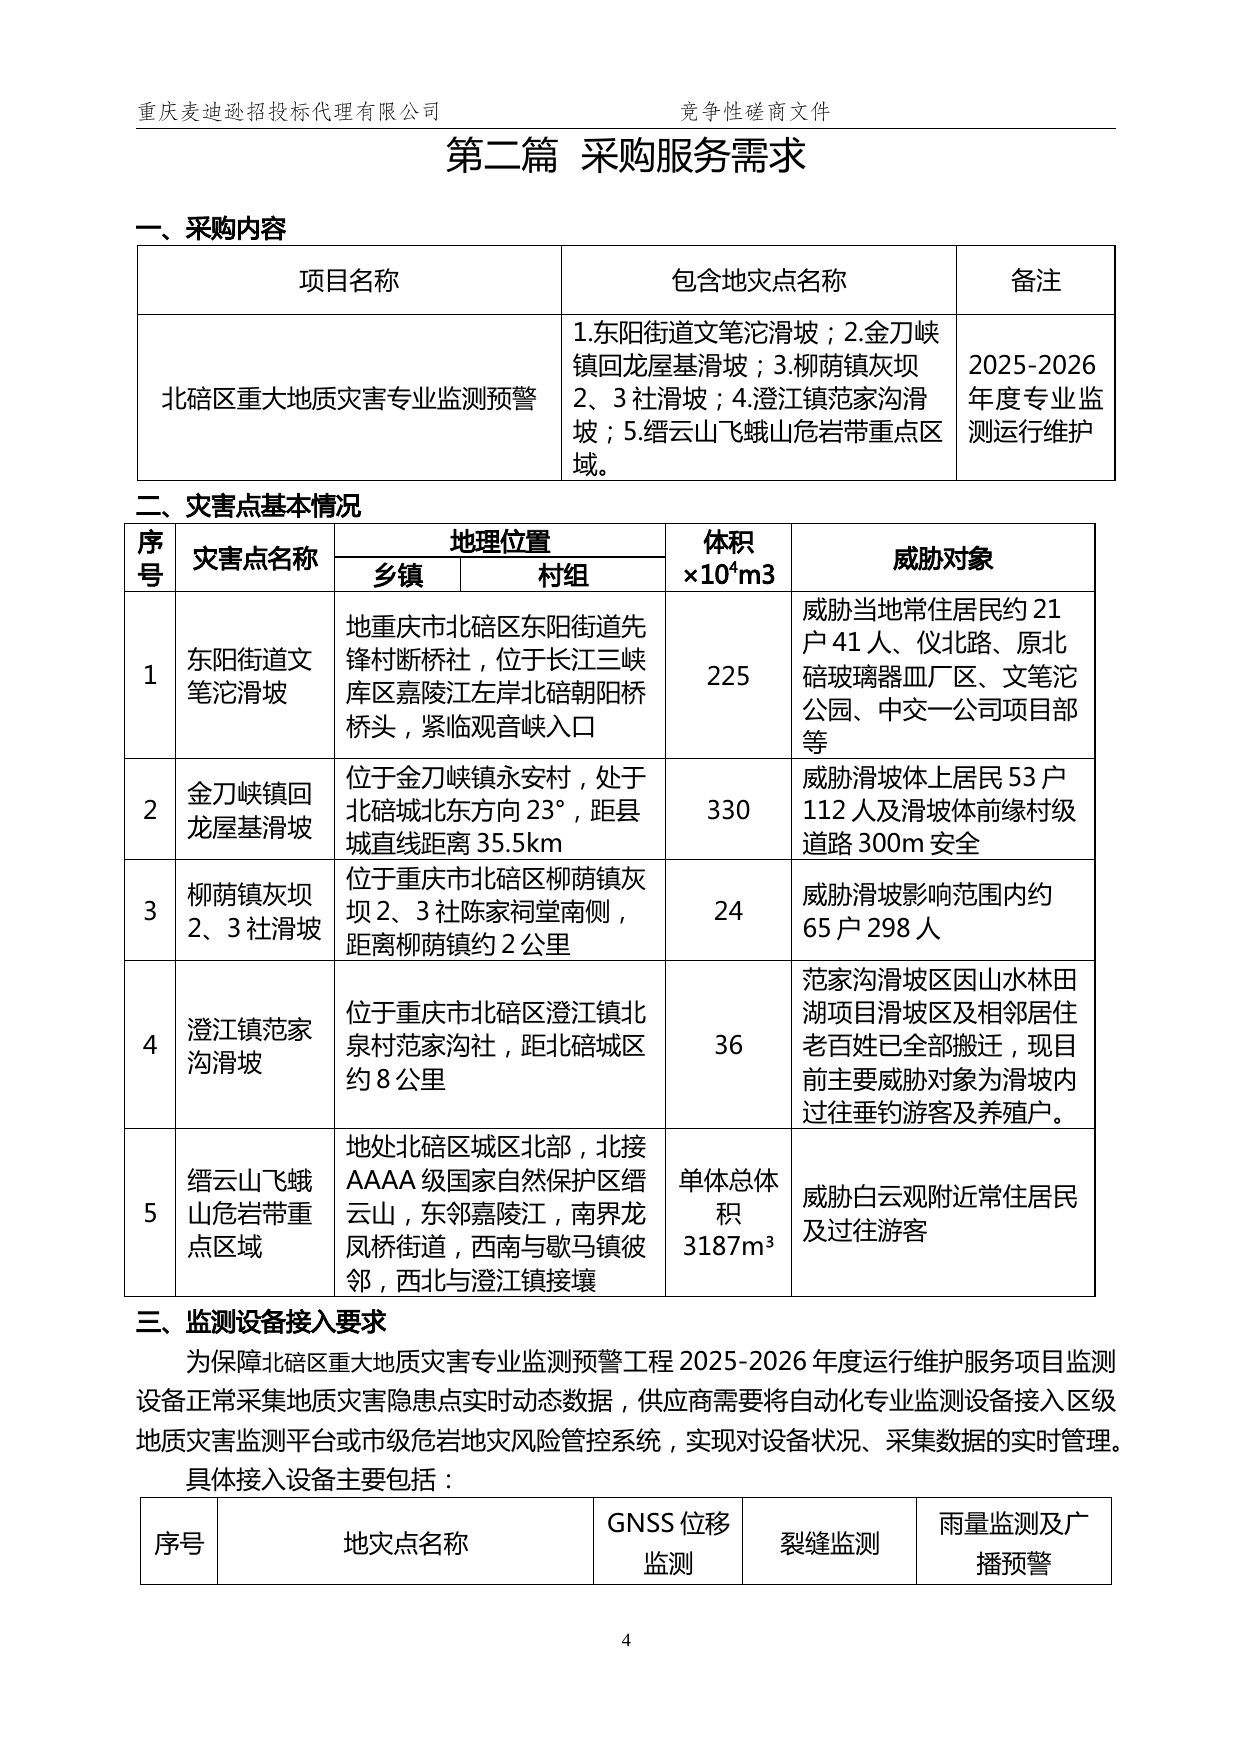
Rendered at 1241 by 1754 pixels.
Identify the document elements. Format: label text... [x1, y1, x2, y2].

table_cell 5 [125, 1129, 175, 1296]
table_cell 缙云山飞蛾山危岩带重点区域 [176, 1129, 334, 1296]
table_cell 4 [125, 961, 175, 1128]
table_cell 24 [666, 860, 791, 960]
table_cell 威胁滑坡影响范围内约65户298人 [792, 860, 1094, 960]
table_header 地灾点名称 [218, 1498, 593, 1584]
table_cell 单体总体积3187m³ [666, 1129, 791, 1296]
table_cell 范家沟滑坡区因山水林田湖项目滑坡区及相邻居住老百姓已全部搬迁，现目前主要威胁对象为滑坡内过往垂钓游客及养殖户。 [792, 961, 1094, 1128]
table_cell 225 [666, 592, 791, 758]
table_header 地理位置 [335, 524, 665, 556]
table_cell 位于金刀峡镇永安村，处于北碚城北东方向23°，距县城直线距离35.5km [335, 759, 665, 859]
table_cell 位于重庆市北碚区柳荫镇灰坝2、3社陈家祠堂南侧，距离柳荫镇约2公里 [335, 860, 665, 960]
table_cell 2 [125, 759, 175, 859]
table_header 序号 [141, 1498, 217, 1584]
table_header 灾害点名称 [176, 524, 334, 591]
table_header GNSS位移监测 [594, 1498, 742, 1584]
subtitle 第二篇 采购服务需求 [136, 129, 1116, 179]
table_header 威胁对象 [792, 524, 1094, 591]
table_cell 柳荫镇灰坝2、3社滑坡 [176, 860, 334, 960]
table_cell 330 [666, 759, 791, 859]
subtitle 一、采购内容 [136, 203, 1116, 245]
text 为保障北碚区重大地质灾害专业监测预警工程2025-2026年度运行维护服务项目监测设备正常采集地质灾害隐患点实时动态数据，供应商需要将自动化专业监测设备接入区级地质灾害监测平台或市级危岩地灾风险管控系统，实现对设备状况、采集数据的实时管理。 [136, 1338, 1116, 1457]
table_cell 地处北碚区城区北部，北接AAAA级国家自然保护区缙云山，东邻嘉陵江，南界龙凤桥街道，西南与歇马镇彼邻，西北与澄江镇接壤 [335, 1129, 665, 1296]
table_cell 金刀峡镇回龙屋基滑坡 [176, 759, 334, 859]
table_cell 2025-2026年度专业监测运行维护 [957, 315, 1114, 480]
table_header 体积 ×104m3 [666, 524, 791, 591]
subtitle 灾害点基本情况 [136, 481, 1116, 522]
table_cell 3 [125, 860, 175, 960]
text 具体接入设备主要包括： [136, 1457, 1116, 1497]
table_cell 村组 [461, 558, 665, 591]
table_cell 威胁当地常住居民约21户41人、仪北路、原北碚玻璃器皿厂区、文笔沱公园、中交一公司项目部等 [792, 592, 1094, 758]
table_header 裂缝监测 [743, 1498, 916, 1584]
table_cell 澄江镇范家沟滑坡 [176, 961, 334, 1128]
subtitle 三、监测设备接入要求 [136, 1297, 1116, 1338]
table_cell 36 [666, 961, 791, 1128]
table_cell 东阳街道文笔沱滑坡 [176, 592, 334, 758]
table_cell 1.东阳街道文笔沱滑坡；2.金刀峡镇回龙屋基滑坡；3.柳荫镇灰坝2、3社滑坡；4.澄江镇范家沟滑坡；5.缙云山飞蛾山危岩带重点区域。 [562, 315, 956, 480]
table_cell 位于重庆市北碚区澄江镇北泉村范家沟社，距北碚城区约8公里 [335, 961, 665, 1128]
table_header 包含地灾点名称 [562, 246, 956, 313]
table_cell 威胁白云观附近常住居民及过往游客 [792, 1129, 1094, 1296]
table_cell 威胁滑坡体上居民53户112人及滑坡体前缘村级道路300m安全 [792, 759, 1094, 859]
table_header 雨量监测及广播预警 [917, 1498, 1111, 1584]
table_cell 北碚区重大地质灾害专业监测预警 [138, 315, 561, 480]
table_cell 乡镇 [335, 558, 460, 591]
table_header 项目名称 [138, 246, 561, 313]
table_header 序号 [125, 524, 175, 591]
table_cell 1 [125, 592, 175, 758]
table_cell 地重庆市北碚区东阳街道先锋村断桥社，位于长江三峡库区嘉陵江左岸北碚朝阳桥桥头，紧临观音峡入口 [335, 592, 665, 758]
table_header 备注 [957, 246, 1114, 313]
